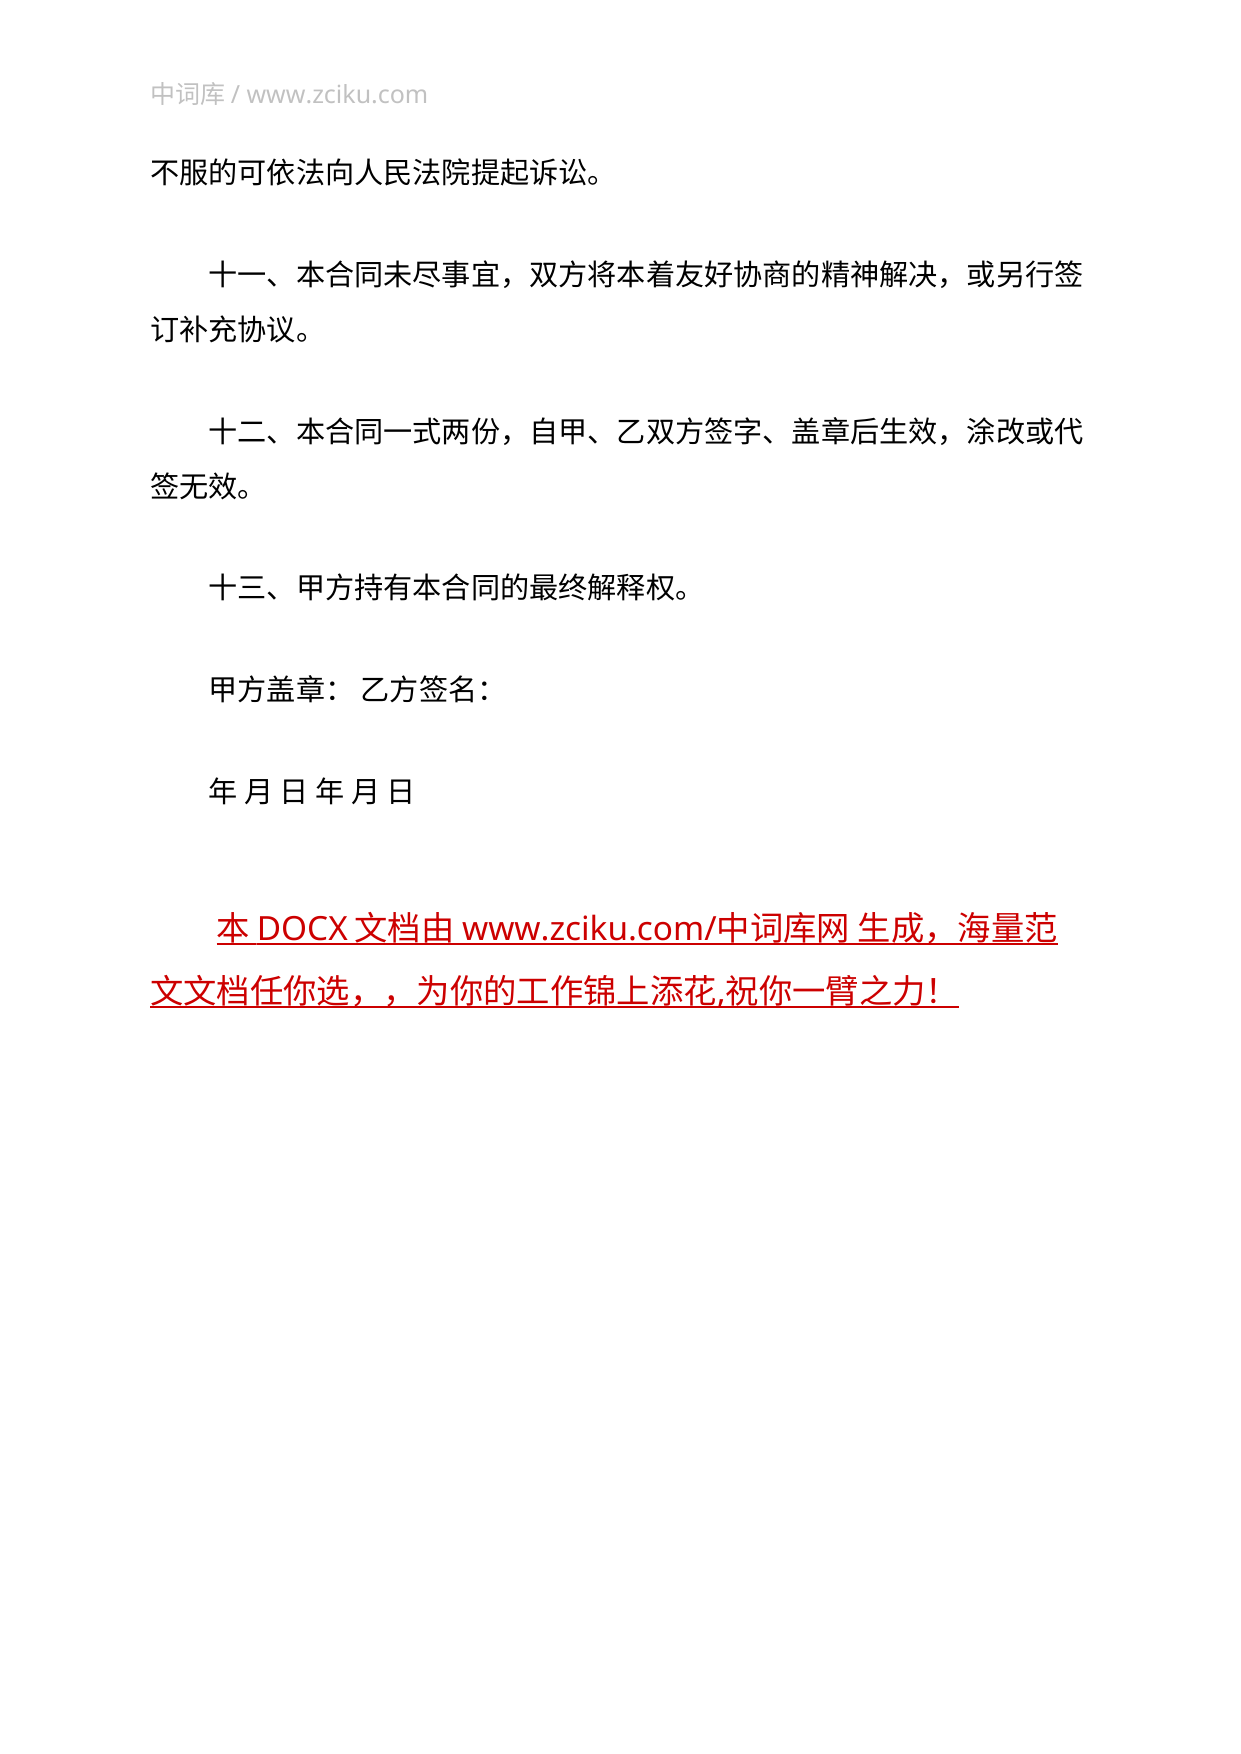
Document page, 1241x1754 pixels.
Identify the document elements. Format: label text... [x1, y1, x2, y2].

text 十三、甲方持有本合同的最终解释权。 [150, 565, 1090, 607]
text 十一、本合同未尽事宜，双方将本着友好协商的精神解决，或另行签订补充协议。 [150, 252, 1090, 349]
text 本DOCX文档由 www.zciku.com/中词库网 生成，海量范文文档任你选，，为你的工作锦上添花,祝你一臂之力！ [150, 902, 1090, 1013]
text 年 月 日 年 月 日 [150, 769, 1090, 811]
text 十二、本合同一式两份，自甲、乙双方签字、盖章后生效，涂改或代签无效。 [150, 408, 1090, 506]
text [150, 150, 1090, 192]
text 甲方盖章： 乙方签名： [150, 667, 1090, 709]
